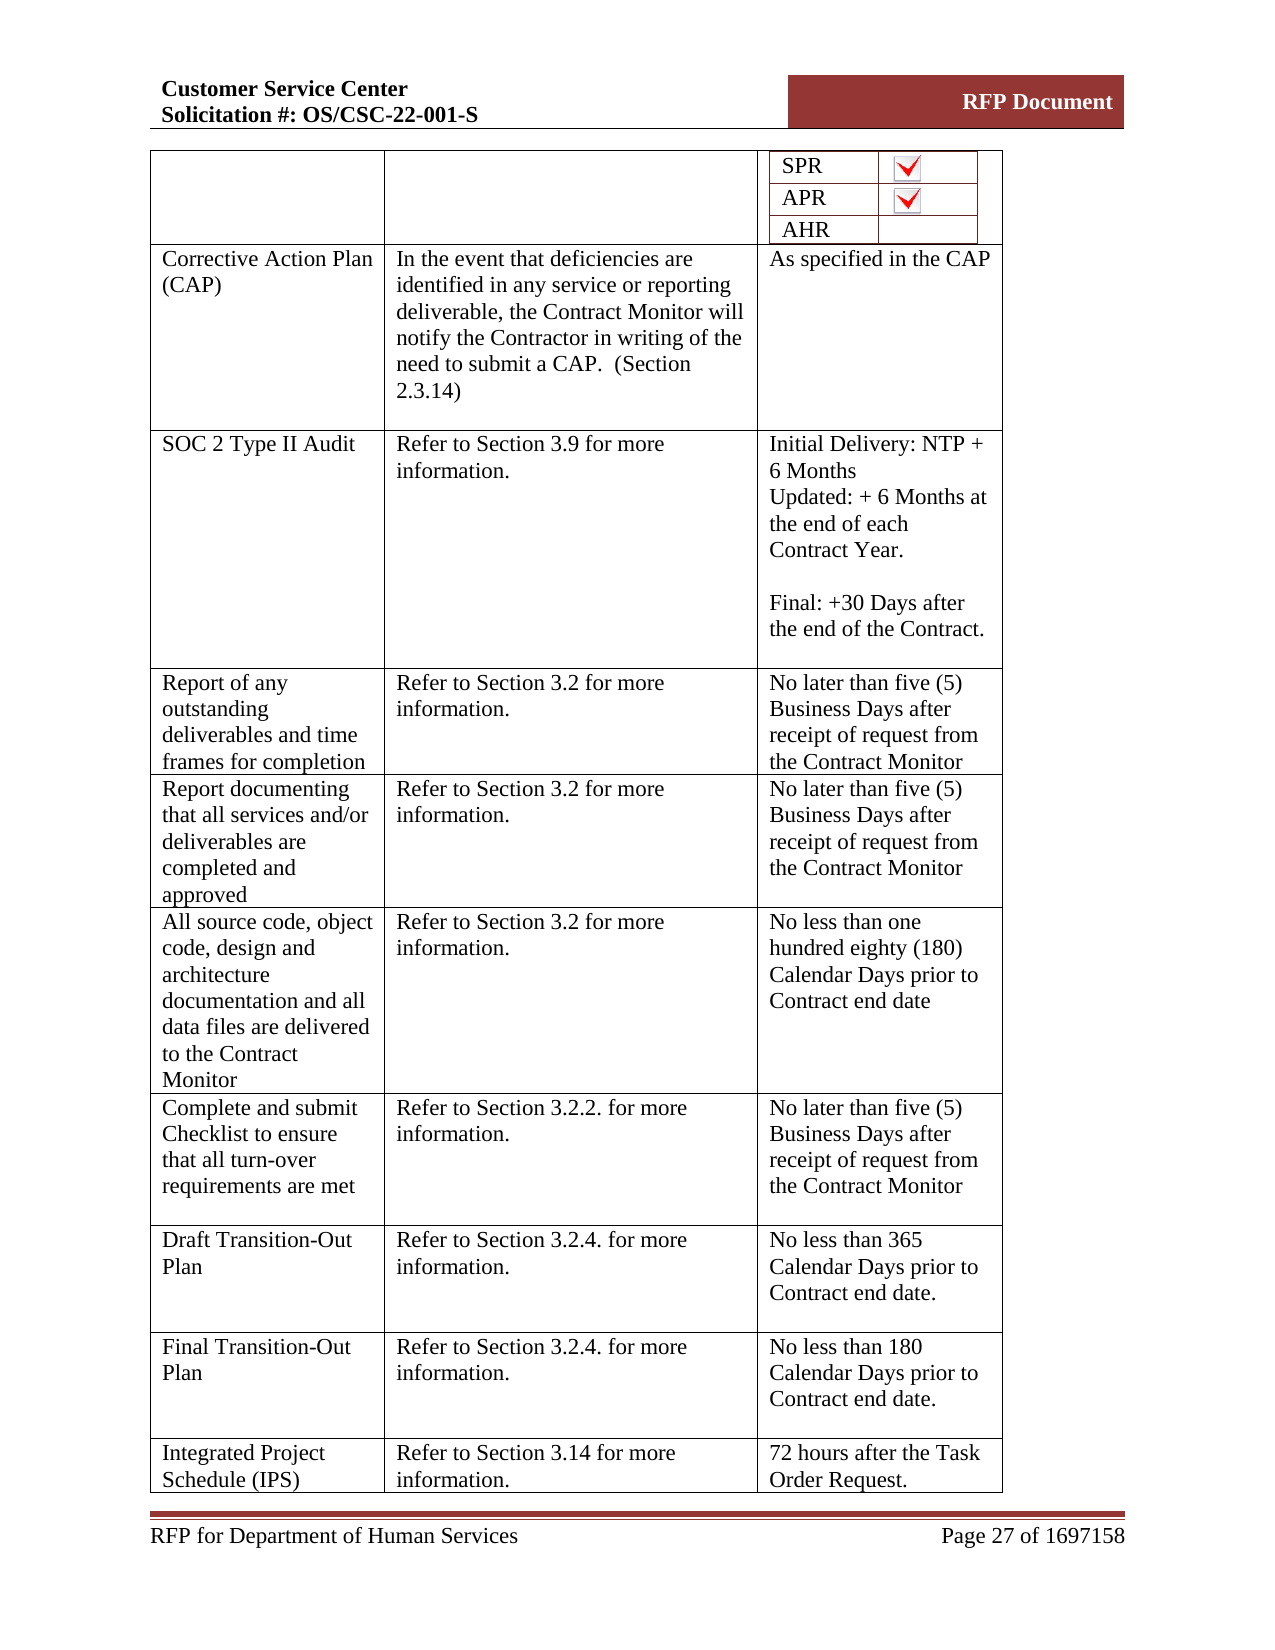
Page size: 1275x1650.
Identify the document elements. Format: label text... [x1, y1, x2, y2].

table_cell Refer to Section 3.2.4. for more information. [385, 1333, 757, 1438]
picture [890, 152, 922, 216]
table_cell Draft Transition-Out Plan [151, 1226, 384, 1332]
table_cell Refer to Section 3.2 for more information. [385, 908, 757, 1092]
table_cell No less than 180 Calendar Days prior to Contract end date. [758, 1333, 1002, 1438]
table_cell Refer to Section 3.2 for more information. [385, 669, 757, 774]
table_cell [758, 1439, 1002, 1492]
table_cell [151, 1439, 384, 1492]
table_cell [770, 184, 878, 215]
table_cell [879, 184, 890, 215]
table_cell Initial Delivery: NTP + 6 Months Updated: + 6 Months at the end of each Contract Year. Final: +30 Days after the end of the Contract. [758, 431, 1002, 668]
table_cell Report documenting that all services and/or deliverables are completed and approved [151, 775, 384, 907]
table_cell [922, 152, 977, 183]
table_cell All source code, object code, design and architecture documentation and all data files are delivered to the Contract Monitor [151, 908, 384, 1092]
table_cell [770, 152, 878, 183]
table_cell Report of any outstanding deliverables and time frames for completion [151, 669, 384, 774]
table_cell No less than one hundred eighty (180) Calendar Days prior to Contract end date [758, 908, 1002, 1092]
table_cell Final Transition-Out Plan [151, 1333, 384, 1438]
table_cell Refer to Section 3.2.2. for more information. [385, 1094, 757, 1225]
table_cell [758, 151, 769, 244]
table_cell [151, 151, 384, 244]
table_cell No later than five (5) Business Days after receipt of request from the Contract Monitor [758, 669, 1002, 774]
table_cell Complete and submit Checklist to ensure that all turn-over requirements are met [151, 1094, 384, 1225]
table_cell No later than five (5) Business Days after receipt of request from the Contract Monitor [758, 775, 1002, 907]
table_cell [879, 152, 890, 183]
table_cell SOC 2 Type II Audit [151, 431, 384, 668]
table_cell Refer to Section 3.9 for more information. [385, 431, 757, 668]
table_cell Corrective Action Plan (CAP) [151, 245, 384, 429]
table_cell Refer to Section 3.2 for more information. [385, 775, 757, 907]
table_cell No later than five (5) Business Days after receipt of request from the Contract Monitor [758, 1094, 1002, 1225]
table_cell [978, 151, 1002, 244]
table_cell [385, 1439, 757, 1492]
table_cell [385, 151, 757, 244]
table_cell No less than 365 Calendar Days prior to Contract end date. [758, 1226, 1002, 1332]
table_cell [879, 216, 977, 243]
table_cell In the event that deficiencies are identified in any service or reporting deliverable, the Contract Monitor will notify the Contractor in writing of the need to submit a CAP. (Section 2.3.14) [385, 245, 757, 429]
table_cell [770, 216, 878, 243]
table_cell As specified in the CAP [758, 245, 1002, 429]
table_cell Refer to Section 3.2.4. for more information. [385, 1226, 757, 1332]
table_cell [922, 184, 977, 215]
